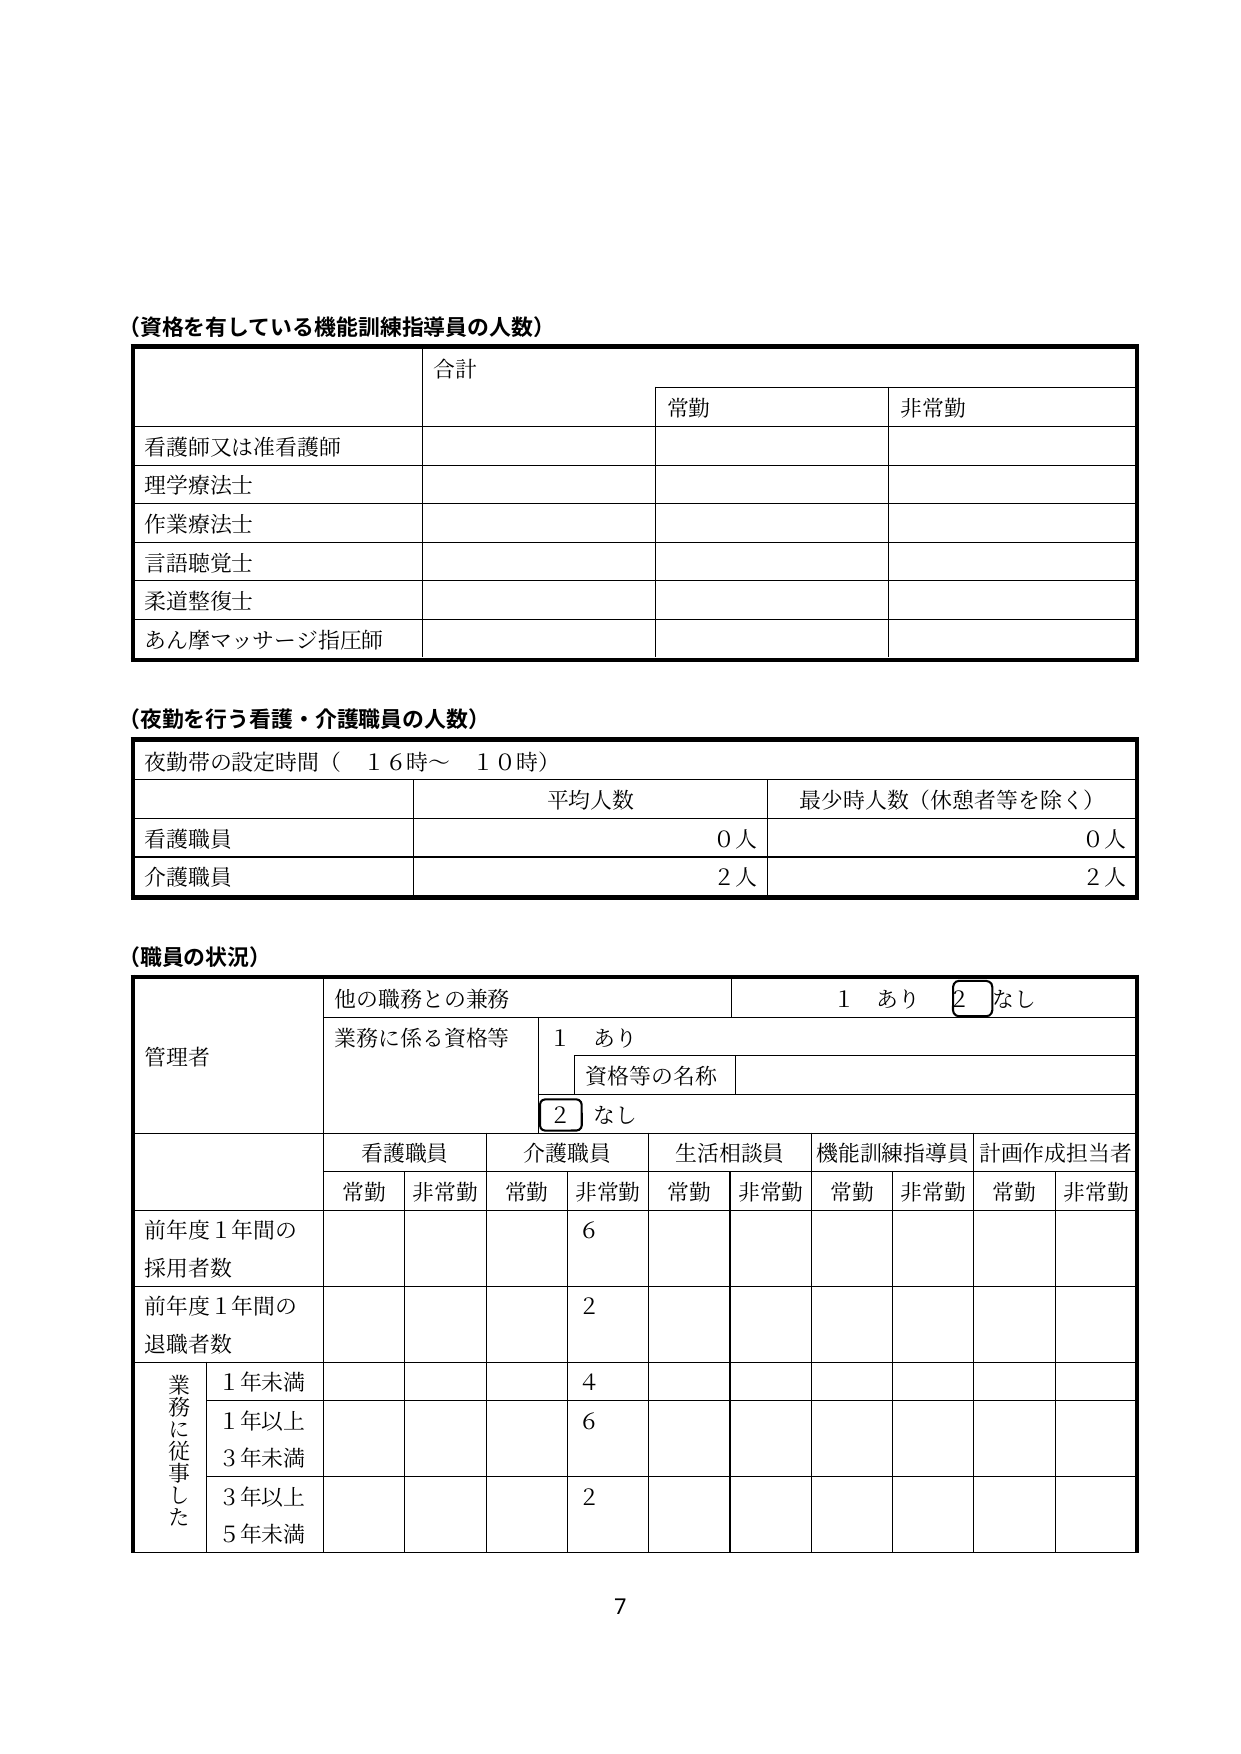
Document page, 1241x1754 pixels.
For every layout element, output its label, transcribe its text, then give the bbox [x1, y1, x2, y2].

table_cell [649, 1477, 729, 1552]
table_cell [731, 1401, 811, 1476]
table_cell [405, 1401, 486, 1476]
table_cell １ あり [539, 1018, 1135, 1055]
table_cell [487, 1363, 567, 1400]
table_cell [1056, 1211, 1135, 1286]
table_cell [135, 1134, 323, 1209]
table_cell 平均人数 [414, 780, 767, 818]
table_cell 業務に従事した経験年数に応じた職員の人数 [135, 1363, 206, 1552]
table_cell 前年度１年間の採用者数 [135, 1211, 323, 1286]
table_cell [405, 1287, 486, 1362]
table_cell [324, 1363, 404, 1400]
table_cell [812, 1287, 892, 1362]
table_cell 介護職員 [487, 1134, 648, 1171]
table_cell [812, 1211, 892, 1286]
table_cell [487, 1211, 567, 1286]
table_cell [324, 1287, 404, 1362]
table_cell 非常勤 [731, 1172, 811, 1209]
table_cell [974, 1401, 1055, 1476]
table_cell 看護職員 [324, 1134, 486, 1171]
table_cell [974, 1287, 1055, 1362]
table_cell ０人 [414, 819, 767, 856]
table_cell 常勤 [649, 1172, 729, 1209]
table_cell 柔道整復士 [135, 581, 422, 619]
table_cell [889, 466, 1135, 503]
table_cell 最少時人数（休憩者等を除く） [768, 780, 1135, 818]
table_cell ２ [568, 1287, 648, 1362]
table_cell 看護職員 [135, 819, 413, 856]
table_cell [423, 581, 655, 619]
table_cell [1056, 1401, 1135, 1476]
table_cell ３年以上５年未満 [207, 1477, 323, 1552]
table_cell [893, 1211, 973, 1286]
table_cell [656, 620, 888, 657]
table_cell ４ [568, 1363, 648, 1400]
table_header 他の職務との兼務 [324, 979, 731, 1017]
table_cell [889, 620, 1135, 657]
table_cell [1056, 1477, 1135, 1552]
table_cell 非常勤 [889, 388, 1135, 426]
table_cell 計画作成担当者 [974, 1134, 1135, 1171]
table_cell [423, 427, 655, 465]
table_cell 常勤 [656, 388, 888, 426]
table_header １ あり ２ なし [732, 979, 958, 1017]
table_cell あん摩マッサージ指圧師 [135, 620, 422, 657]
table_cell [974, 1211, 1055, 1286]
table_header １ あり ２ なし [987, 979, 1135, 1017]
table_cell [1056, 1287, 1135, 1362]
table_header [135, 349, 422, 426]
table_cell ６ [568, 1211, 648, 1286]
table_cell 常勤 [324, 1172, 404, 1209]
table_cell [405, 1363, 486, 1400]
table_cell 言語聴覚士 [135, 543, 422, 580]
table_cell [423, 543, 655, 580]
table_cell [893, 1477, 973, 1552]
table_cell １年以上３年未満 [207, 1401, 323, 1476]
table_cell [731, 1287, 811, 1362]
table_cell [889, 504, 1135, 542]
table_cell 業務に係る資格等 [324, 1018, 538, 1132]
table_cell [649, 1401, 729, 1476]
table_cell [649, 1363, 729, 1400]
table_cell 看護師又は准看護師 [135, 427, 422, 465]
table_cell 非常勤 [405, 1172, 486, 1209]
table_cell ２ なし [539, 1095, 1135, 1132]
table_cell [423, 620, 655, 657]
table_cell [324, 1401, 404, 1476]
table_cell 作業療法士 [135, 504, 422, 542]
table_cell 非常勤 [1056, 1172, 1135, 1209]
table_cell [423, 466, 655, 503]
table_cell [1056, 1363, 1135, 1400]
table_cell [324, 1477, 404, 1552]
table_cell [487, 1287, 567, 1362]
table_cell [656, 543, 888, 580]
table_header 合計 [423, 349, 1135, 387]
table_cell ２人 [768, 858, 1135, 895]
table_cell [487, 1477, 567, 1552]
table_cell [731, 1477, 811, 1552]
table_cell [649, 1287, 729, 1362]
table_cell [135, 780, 413, 818]
table_cell [423, 504, 655, 542]
table_cell [324, 1211, 404, 1286]
table_cell 資格等の名称 [575, 1056, 735, 1094]
table_cell [731, 1363, 811, 1400]
table_cell [812, 1401, 892, 1476]
table_cell [736, 1056, 1135, 1094]
table_cell [539, 1055, 574, 1094]
table_cell 非常勤 [893, 1172, 973, 1209]
table_cell [656, 581, 888, 619]
table_cell [656, 466, 888, 503]
table_cell [812, 1477, 892, 1552]
table_cell [893, 1363, 973, 1400]
table_cell [974, 1477, 1055, 1552]
text （夜勤を行う看護・介護職員の人数） [118, 699, 1122, 737]
table_cell 理学療法士 [135, 466, 422, 503]
table_cell １年未満 [207, 1363, 323, 1400]
table_cell [893, 1401, 973, 1476]
table_cell [812, 1363, 892, 1400]
text （職員の状況） [118, 937, 1122, 974]
text （資格を有している機能訓練指導員の人数） [118, 307, 1122, 344]
table_cell [649, 1211, 729, 1286]
table_header 管理者 [135, 979, 323, 1132]
table_cell 常勤 [812, 1172, 892, 1209]
table_cell ２人 [414, 858, 767, 895]
table_cell [889, 543, 1135, 580]
table_cell 常勤 [974, 1172, 1055, 1209]
table_cell [974, 1363, 1055, 1400]
table_cell [405, 1477, 486, 1552]
table_cell [405, 1211, 486, 1286]
table_cell [487, 1401, 567, 1476]
table_cell 非常勤 [568, 1172, 648, 1209]
table_cell 機能訓練指導員 [812, 1134, 973, 1171]
table_header １ あり ２ なし [955, 982, 991, 1015]
table_cell ６ [568, 1401, 648, 1476]
table_cell [423, 389, 655, 426]
table_cell ２ [568, 1477, 648, 1552]
table_cell 前年度１年間の退職者数 [135, 1287, 323, 1362]
table_cell [731, 1211, 811, 1286]
table_cell 介護職員 [135, 858, 413, 895]
table_cell [656, 504, 888, 542]
table_cell 常勤 [487, 1172, 567, 1209]
table_cell 生活相談員 [649, 1134, 811, 1171]
table_cell ０人 [768, 819, 1135, 856]
table_cell [889, 427, 1135, 465]
table_cell [889, 581, 1135, 619]
table_cell [893, 1287, 973, 1362]
table_header 夜勤帯の設定時間（ １６時～ １０時） [135, 742, 1135, 779]
table_cell [656, 427, 888, 465]
